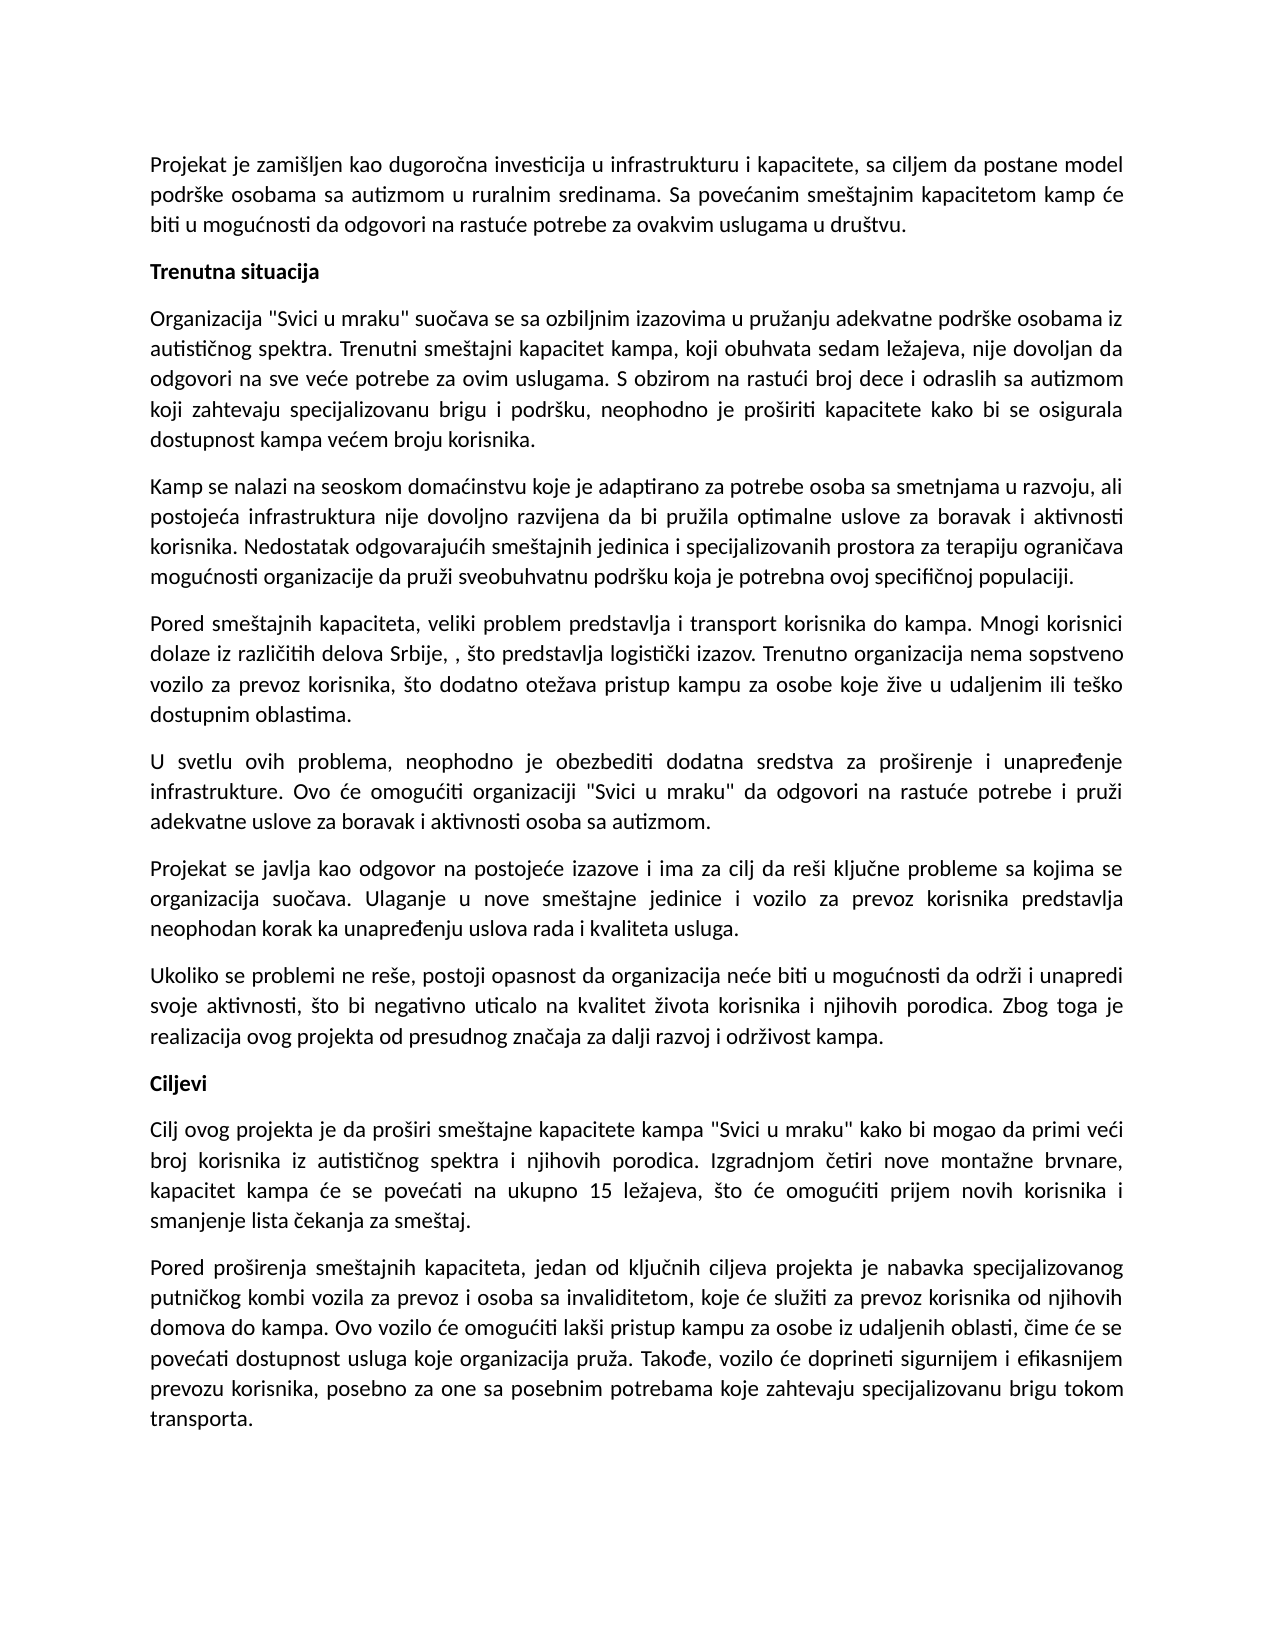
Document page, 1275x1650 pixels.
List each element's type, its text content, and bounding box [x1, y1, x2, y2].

text Pored proširenja smeštajnih kapaciteta, jedan od ključnih ciljeva projekta je nabavka specijalizovanog putničkog kombi vozila za prevoz i osoba sa invaliditetom, koje će služiti za prevoz korisnika od njihovih domova do kampa. Ovo vozilo će omogućiti lakši pristup kampu za osobe iz udaljenih oblasti, čime će se povećati dostupnost usluga koje organizacija pruža. Takođe, vozilo će doprineti sigurnijem i efikasnijem prevozu korisnika, posebno za one sa posebnim potrebama koje zahtevaju specijalizovanu brigu tokom transporta. [150, 1253, 1125, 1432]
text Pored smeštajnih kapaciteta, veliki problem predstavlja i transport korisnika do kampa. Mnogi korisnici dolaze iz različitih delova Srbije, , što predstavlja logistički izazov. Trenutno organizacija nema sopstveno vozilo za prevoz korisnika, što dodatno otežava pristup kampu za osobe koje žive u udaljenim ili teško dostupnim oblastima. [150, 609, 1125, 728]
text Projekat se javlja kao odgovor na postojeće izazove i ima za cilj da reši ključne probleme sa kojima se organizacija suočava. Ulaganje u nove smeštajne jedinice i vozilo za prevoz korisnika predstavlja neophodan korak ka unapređenju uslova rada i kvaliteta usluga. [150, 854, 1125, 943]
text Organizacija "Svici u mraku" suočava se sa ozbiljnim izazovima u pružanju adekvatne podrške osobama iz autističnog spektra. Trenutni smeštajni kapacitet kampa, koji obuhvata sedam ležajeva, nije dovoljan da odgovori na sve veće potrebe za ovim uslugama. S obzirom na rastući broj dece i odraslih sa autizmom koji zahtevaju specijalizovanu brigu i podršku, neophodno je proširiti kapacitete kako bi se osigurala dostupnost kampa većem broju korisnika. [150, 304, 1125, 453]
text Projekat je zamišljen kao dugoročna investicija u infrastrukturu i kapacitete, sa ciljem da postane model podrške osobama sa autizmom u ruralnim sredinama. Sa povećanim smeštajnim kapacitetom kamp će biti u mogućnosti da odgovori na rastuće potrebe za ovakvim uslugama u društvu. [150, 150, 1125, 238]
text Ukoliko se problemi ne reše, postoji opasnost da organizacija neće biti u mogućnosti da održi i unapredi svoje aktivnosti, što bi negativno uticalo na kvalitet života korisnika i njihovih porodica. Zbog toga je realizacija ovog projekta od presudnog značaja za dalji razvoj i održivost kampa. [150, 961, 1125, 1050]
text U svetlu ovih problema, neophodno je obezbediti dodatna sredstva za proširenje i unapređenje infrastrukture. Ovo će omogućiti organizaciji "Svici u mraku" da odgovori na rastuće potrebe i pruži adekvatne uslove za boravak i aktivnosti osoba sa autizmom. [150, 747, 1125, 835]
text Ciljevi [150, 1069, 1125, 1097]
text Kamp se nalazi na seoskom domaćinstvu koje je adaptirano za potrebe osoba sa smetnjama u razvoju, ali postojeća infrastruktura nije dovoljno razvijena da bi pružila optimalne uslove za boravak i aktivnosti korisnika. Nedostatak odgovarajućih smeštajnih jedinica i specijalizovanih prostora za terapiju ograničava mogućnosti organizacije da pruži sveobuhvatnu podršku koja je potrebna ovoj specifičnoj populaciji. [150, 472, 1125, 591]
text Cilj ovog projekta je da proširi smeštajne kapacitete kampa "Svici u mraku" kako bi mogao da primi veći broj korisnika iz autističnog spektra i njihovih porodica. Izgradnjom četiri nove montažne brvnare, kapacitet kampa će se povećati na ukupno 15 ležajeva, što će omogućiti prijem novih korisnika i smanjenje lista čekanja za smeštaj. [150, 1116, 1125, 1234]
text Trenutna situacija [150, 257, 1125, 285]
